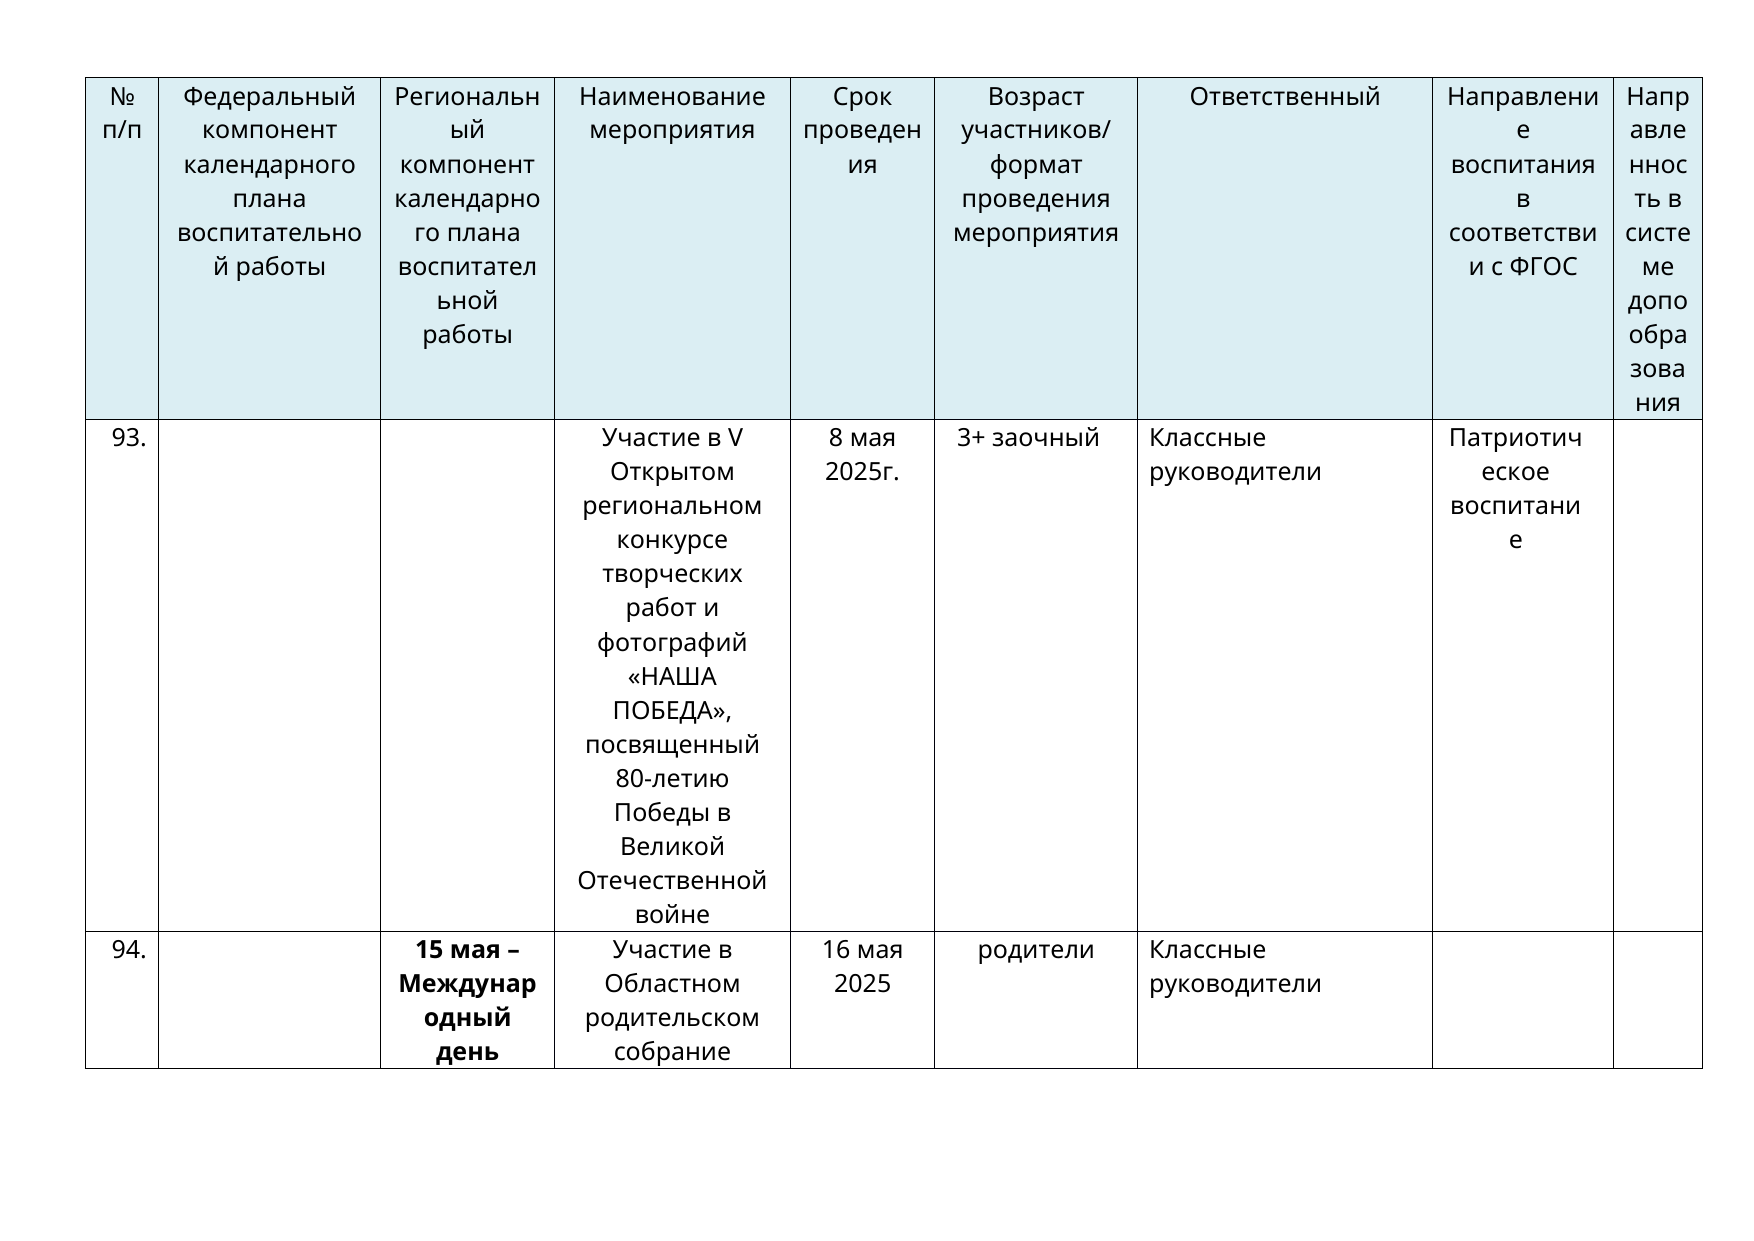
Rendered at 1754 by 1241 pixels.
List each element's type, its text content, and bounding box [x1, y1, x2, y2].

table_cell Участие в Областном родительском собрание «Экспертное мнение» [555, 932, 790, 1068]
table_header Направленность в системе допообразования [1614, 78, 1702, 419]
table_header № п/п [86, 78, 158, 419]
table_cell [381, 420, 554, 931]
table_header Возраст участников/ формат проведения мероприятия [935, 78, 1137, 419]
table_cell Участие в V Открытом региональном конкурсе творческих работ и фотографий «НАША ПОБЕДА», посвященный 80-летию Победы в Великой Отечественной войне [555, 420, 790, 931]
table_cell [159, 932, 380, 1068]
table_cell Классные руководители [1138, 932, 1432, 1068]
table_cell Классные руководители [1138, 420, 1432, 931]
table_cell 3+ заочный [935, 420, 1137, 931]
table_cell [1614, 420, 1702, 931]
table_cell Патриотическое воспитание [1433, 420, 1613, 931]
table_cell 16 мая 2025 [791, 932, 934, 1068]
table_cell [86, 420, 158, 931]
table_cell [86, 932, 158, 1068]
table_cell 8 мая 2025г. [791, 420, 934, 931]
table_header Ответственный [1138, 78, 1432, 419]
table_header Срок проведения [791, 78, 934, 419]
table_cell [1433, 932, 1613, 1068]
table_header Федеральный компонент календарного плана воспитательной работы [159, 78, 380, 419]
table_cell [1614, 932, 1702, 1068]
table_cell родители [935, 932, 1137, 1068]
table_cell [159, 420, 380, 931]
table_header Региональный компонент календарного плана воспитательной работы [381, 78, 554, 419]
table_header Наименование мероприятия [555, 78, 790, 419]
table_header Направление воспитания в соответствии с ФГОС [1433, 78, 1613, 419]
